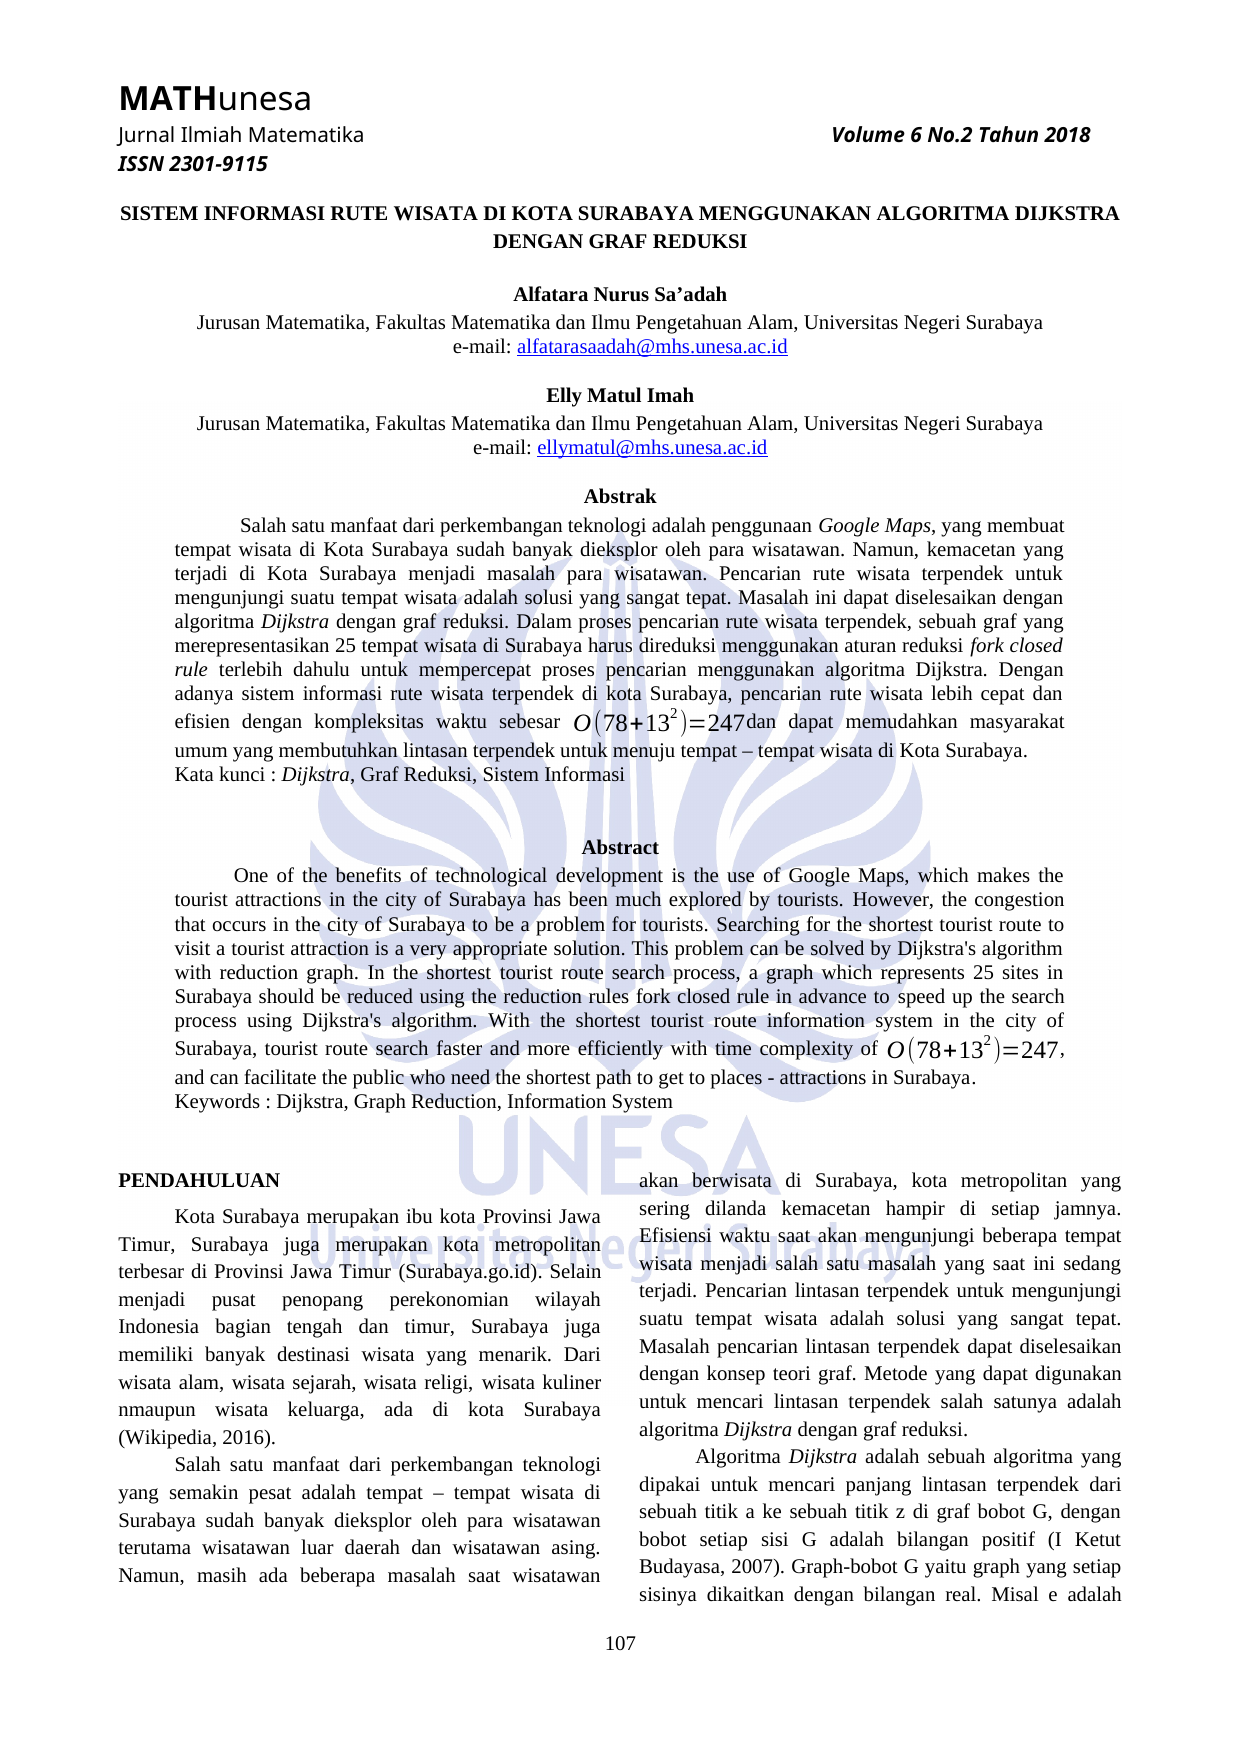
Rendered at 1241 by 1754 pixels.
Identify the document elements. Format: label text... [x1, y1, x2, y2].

subtitle PENDAHULUAN [118, 1168, 601, 1192]
list Salah satu manfaat dari perkembangan teknologi yang semakin pesat adalah tempat – tempat wisata di Surabaya sudah banyak dieksplor oleh para wisatawan terutama wisatawan luar daerah dan wisatawan asing. Namun, masih ada beberapa masalah saat wisatawan akan berwisata di Surabaya, kota metropolitan yang sering dilanda kemacetan hampir di setiap jamnya. Efisiensi waktu saat akan mengunjungi beberapa tempat wisata menjadi salah satu masalah yang saat ini sedang terjadi. Pencarian lintasan terpendek untuk mengunjungi suatu tempat wisata adalah solusi yang sangat tepat. Masalah pencarian lintasan terpendek dapat diselesaikan dengan konsep teori graf. Metode yang dapat digunakan untuk mencari lintasan terpendek salah satunya adalah algoritma Dijkstra dengan graf reduksi. [118, 1452, 601, 1587]
text Abstract [118, 835, 1122, 859]
list Salah satu manfaat dari perkembangan teknologi yang semakin pesat adalah tempat – tempat wisata di Surabaya sudah banyak dieksplor oleh para wisatawan terutama wisatawan luar daerah dan wisatawan asing. Namun, masih ada beberapa masalah saat wisatawan akan berwisata di Surabaya, kota metropolitan yang sering dilanda kemacetan hampir di setiap jamnya. Efisiensi waktu saat akan mengunjungi beberapa tempat wisata menjadi salah satu masalah yang saat ini sedang terjadi. Pencarian lintasan terpendek untuk mengunjungi suatu tempat wisata adalah solusi yang sangat tepat. Masalah pencarian lintasan terpendek dapat diselesaikan dengan konsep teori graf. Metode yang dapat digunakan untuk mencari lintasan terpendek salah satunya adalah algoritma Dijkstra dengan graf reduksi. [639, 1168, 1122, 1441]
text Kata kunci : Dijkstra, Graf Reduksi, Sistem Informasi [174, 762, 1122, 786]
text Salah satu manfaat dari perkembangan teknologi adalah penggunaan Google Maps, yang membuat tempat wisata di Kota Surabaya sudah banyak dieksplor oleh para wisatawan. Namun, kemacetan yang terjadi di Kota Surabaya menjadi masalah para wisatawan. Pencarian rute wisata terpendek untuk mengunjungi suatu tempat wisata adalah solusi yang sangat tepat. Masalah ini dapat diselesaikan dengan algoritma Dijkstra dengan graf reduksi. Dalam proses pencarian rute wisata terpendek, sebuah graf yang merepresentasikan 25 tempat wisata di Surabaya harus direduksi menggunakan aturan reduksi fork closed rule terlebih dahulu untuk mempercepat proses pencarian menggunakan algoritma Dijkstra. Dengan adanya sistem informasi rute wisata terpendek di kota Surabaya, pencarian rute wisata lebih cepat dan efisien dengan kompleksitas waktu sebesar dan dapat memudahkan masyarakat umum yang membutuhkan lintasan terpendek untuk menuju tempat – tempat wisata di Kota Surabaya. [174, 512, 1065, 762]
text e-mail: alfatarasaadah@mhs.unesa.ac.id [118, 334, 1122, 358]
text Keywords : Dijkstra, Graph Reduction, Information System [174, 1089, 1122, 1113]
text Jurusan Matematika, Fakultas Matematika dan Ilmu Pengetahuan Alam, Universitas Negeri Surabaya [118, 411, 1122, 435]
title SISTEM INFORMASI RUTE WISATA DI KOTA SURABAYA MENGGUNAKAN ALGORITMA DIJKSTRA DENGAN GRAF REDUKSI [118, 201, 1122, 253]
text e-mail: ellymatul@mhs.unesa.ac.id [118, 435, 1122, 459]
text Elly Matul Imah [118, 383, 1122, 407]
text One of the benefits of technological development is the use of Google Maps, which makes the tourist attractions in the city of Surabaya has been much explored by tourists. However, the congestion that occurs in the city of Surabaya to be a problem for tourists. Searching for the shortest tourist route to visit a tourist attraction is a very appropriate solution. This problem can be solved by Dijkstra's algorithm with reduction graph. In the shortest tourist route search process, a graph which represents 25 sites in Surabaya should be reduced using the reduction rules fork closed rule in advance to speed up the search process using Dijkstra's algorithm. With the shortest tourist route information system in the city of Surabaya, tourist route search faster and more efficiently with time complexity of , and can facilitate the public who need the shortest path to get to places - attractions in Surabaya. [174, 863, 1065, 1089]
list Kota Surabaya merupakan ibu kota Provinsi Jawa Timur, Surabaya juga merupakan kota metropolitan terbesar di Provinsi Jawa Timur (Surabaya.go.id). Selain menjadi pusat penopang perekonomian wilayah Indonesia bagian tengah dan timur, Surabaya juga memiliki banyak destinasi wisata yang menarik. Dari wisata alam, wisata sejarah, wisata religi, wisata kuliner nmaupun wisata keluarga, ada di kota Surabaya (Wikipedia, 2016). [118, 1204, 601, 1449]
text Alfatara Nurus Sa’adah [118, 282, 1122, 306]
text Jurusan Matematika, Fakultas Matematika dan Ilmu Pengetahuan Alam, Universitas Negeri Surabaya [118, 310, 1122, 334]
text Abstrak [118, 484, 1122, 508]
